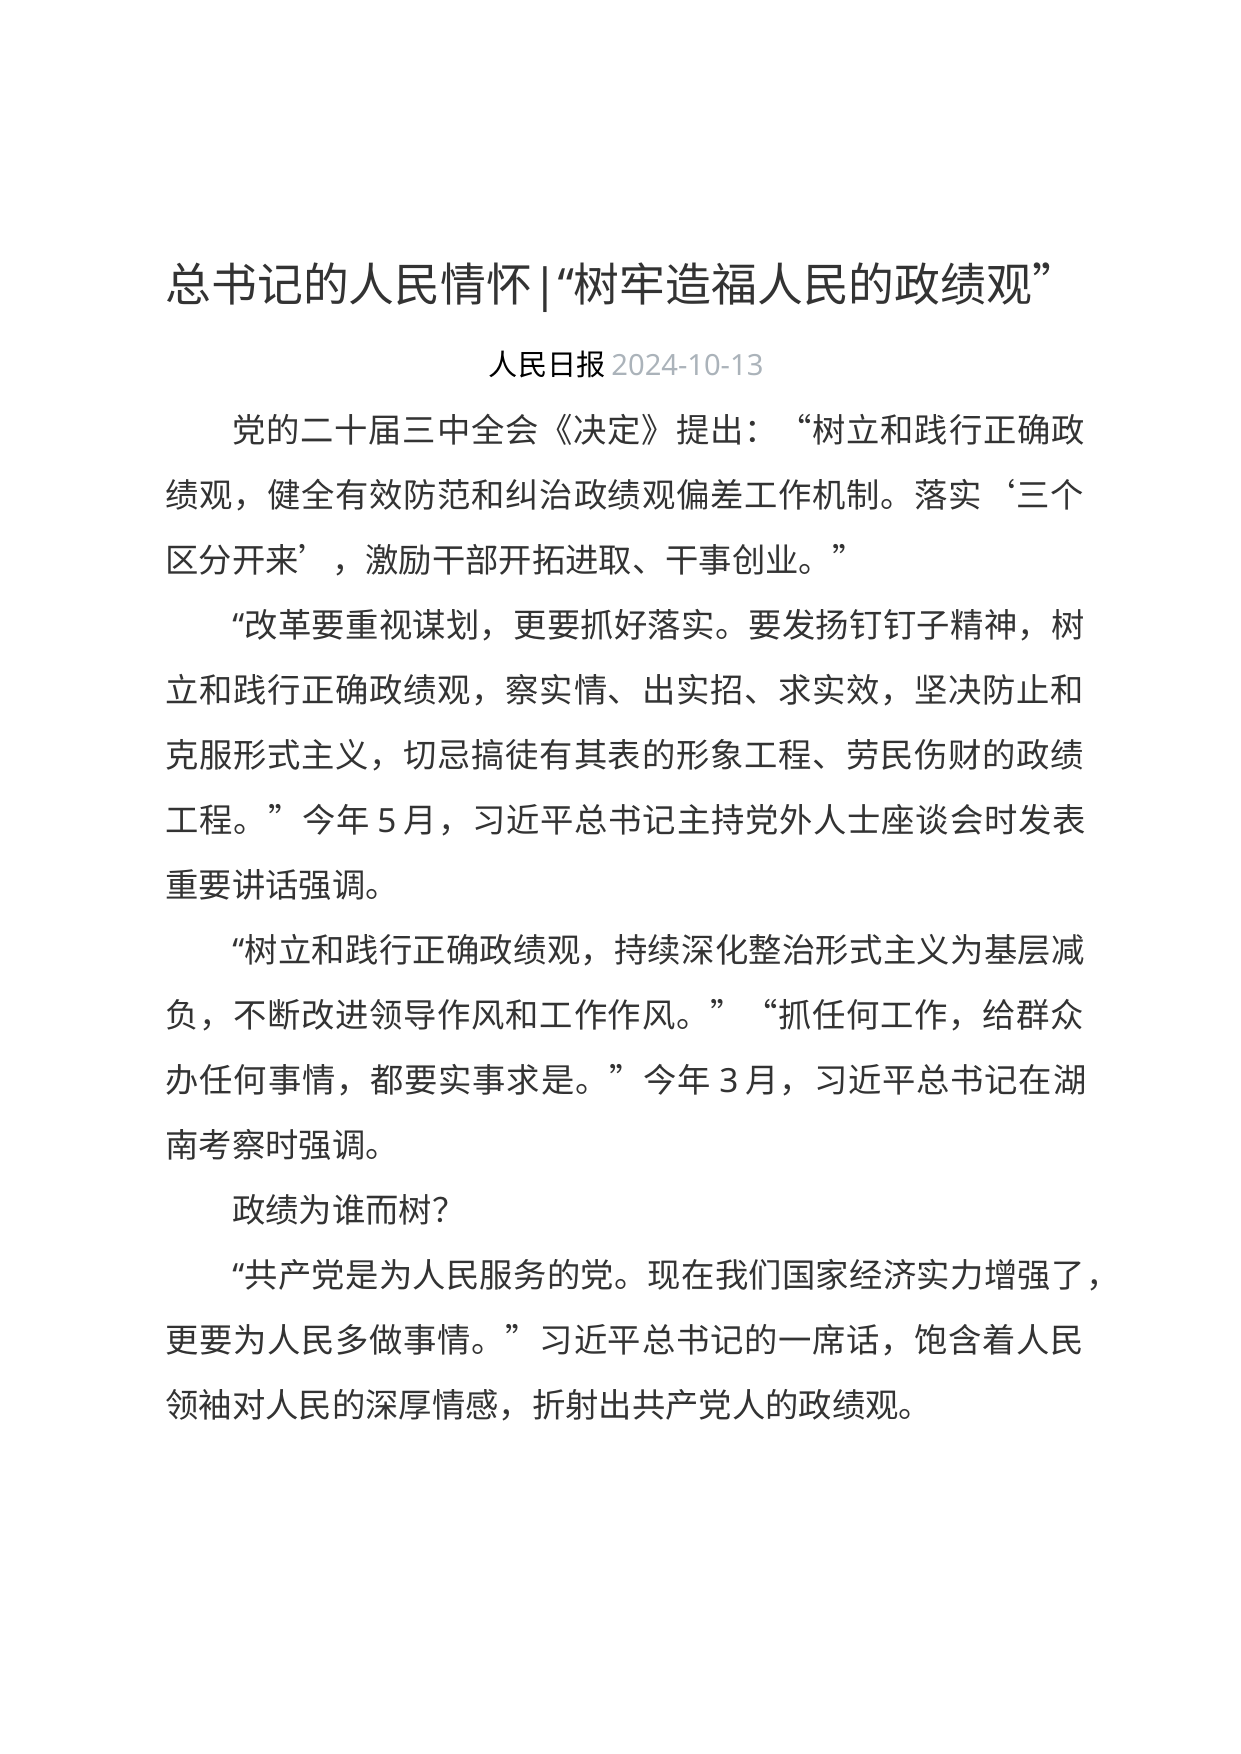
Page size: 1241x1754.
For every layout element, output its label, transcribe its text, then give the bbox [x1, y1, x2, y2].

subtitle 总书记的人民情怀|“树牢造福人民的政绩观” [165, 233, 1087, 330]
text 人民日报2024-10-13 [165, 330, 1087, 395]
text 政绩为谁而树？ [165, 1175, 1087, 1240]
text “树立和践行正确政绩观，持续深化整治形式主义为基层减负，不断改进领导作风和工作作风。”“抓任何工作，给群众办任何事情，都要实事求是。”今年3月，习近平总书记在湖南考察时强调。 [165, 915, 1087, 1175]
text “改革要重视谋划，更要抓好落实。要发扬钉钉子精神，树立和践行正确政绩观，察实情、出实招、求实效，坚决防止和克服形式主义，切忌搞徒有其表的形象工程、劳民伤财的政绩工程。”今年5月，习近平总书记主持党外人士座谈会时发表重要讲话强调。 [165, 590, 1087, 915]
text 党的二十届三中全会《决定》提出：“树立和践行正确政绩观，健全有效防范和纠治政绩观偏差工作机制。落实‘三个区分开来’，激励干部开拓进取、干事创业。” [165, 395, 1087, 590]
text “共产党是为人民服务的党。现在我们国家经济实力增强了，更要为人民多做事情。”习近平总书记的一席话，饱含着人民领袖对人民的深厚情感，折射出共产党人的政绩观。 [165, 1240, 1087, 1435]
